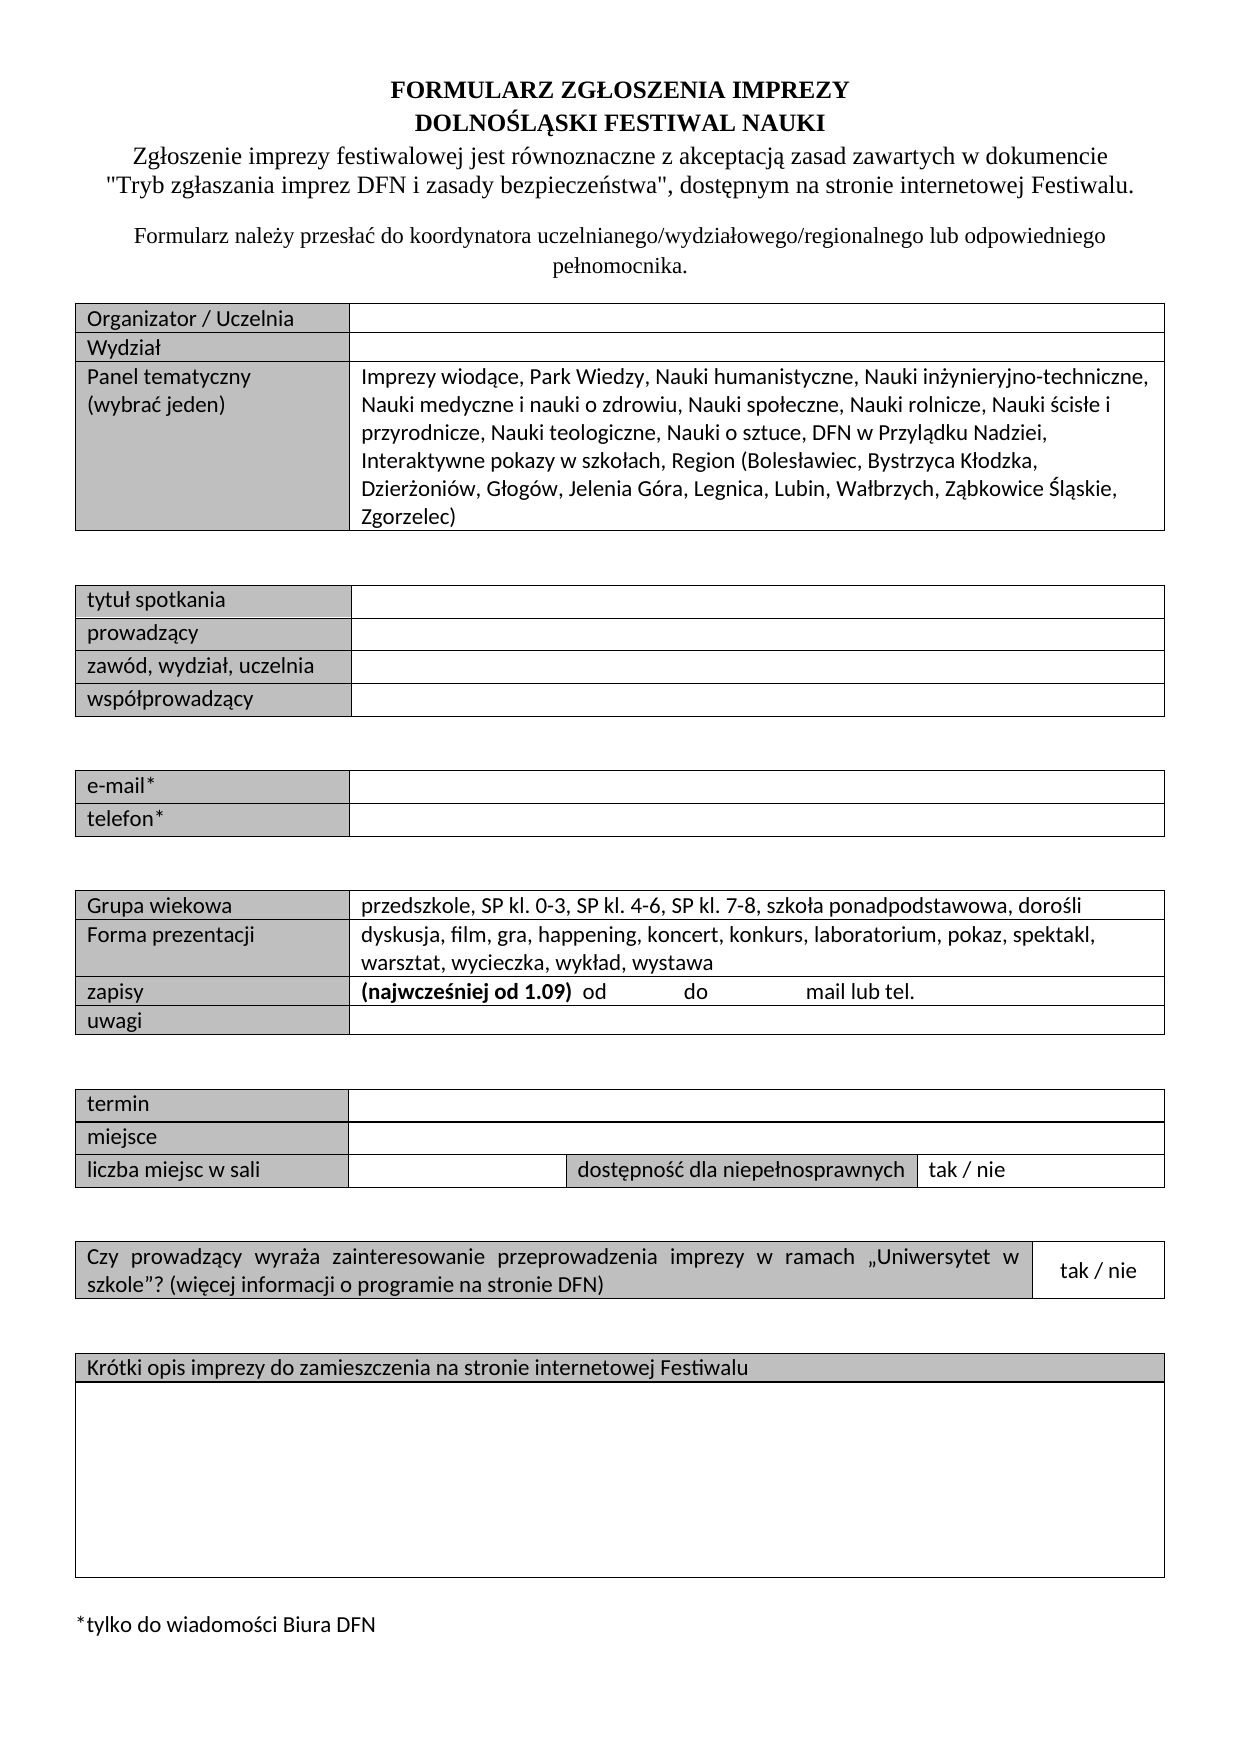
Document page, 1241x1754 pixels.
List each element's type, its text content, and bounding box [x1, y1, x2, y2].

text FORMULARZ ZGŁOSZENIA IMPREZY [75, 75, 1165, 104]
table_cell dostępność dla niepełnosprawnych [567, 1155, 917, 1187]
table_cell liczba miejsc w sali [76, 1155, 348, 1187]
table_header Krótki opis imprezy do zamieszczenia na stronie internetowej Festiwalu [76, 1354, 1164, 1381]
table_header przedszkole, SP kl. 0-3, SP kl. 4-6, SP kl. 7-8, szkoła ponadpodstawowa, dorośli [350, 891, 1164, 919]
table_cell Forma prezentacji [76, 920, 349, 976]
table_header Organizator / Uczelnia [76, 304, 349, 332]
table_cell miejsce [76, 1123, 348, 1154]
table_cell [350, 804, 1164, 836]
table_cell Imprezy wiodące, Park Wiedzy, Nauki humanistyczne, Nauki inżynieryjno-techniczne, Nauki medyczne i nauki o zdrowiu, Nauki społeczne, Nauki rolnicze, Nauki ścisłe i przyrodnicze, Nauki teologiczne, Nauki o sztuce, DFN w Przylądku Nadziei, Interaktywne pokazy w szkołach, Region (Bolesławiec, Bystrzyca Kłodzka, Dzierżoniów, Głogów, Jelenia Góra, Legnica, Lubin, Wałbrzych, Ząbkowice Śląskie, Zgorzelec) [350, 362, 1164, 530]
table_cell [352, 684, 1164, 716]
table_header [350, 304, 1164, 332]
table_cell uwagi [76, 1006, 349, 1034]
table_header [349, 1090, 1164, 1121]
text Formularz należy przesłać do koordynatora uczelnianego/wydziałowego/regionalnego lub odpowiedniego pełnomocnika. [75, 222, 1165, 278]
table_header tytuł spotkania [76, 586, 351, 617]
table_cell dyskusja, film, gra, happening, koncert, konkurs, laboratorium, pokaz, spektakl, warsztat, wycieczka, wykład, wystawa [350, 920, 1164, 976]
table_cell (najwcześniej od 1.09) od do mail lub tel. [350, 977, 1164, 1005]
table_cell tak / nie [918, 1155, 1164, 1187]
table_cell zawód, wydział, uczelnia [76, 651, 351, 683]
text DOLNOŚLĄSKI FESTIWAL NAUKI [75, 108, 1165, 137]
table_header tak / nie [1033, 1242, 1164, 1298]
table_cell prowadzący [76, 619, 351, 650]
table_header [352, 586, 1164, 617]
table_header termin [76, 1090, 348, 1121]
table_cell zapisy [76, 977, 349, 1005]
table_header Grupa wiekowa [76, 891, 349, 919]
table_cell [349, 1123, 1164, 1154]
table_cell [350, 333, 1164, 361]
table_cell [352, 651, 1164, 683]
table_cell [350, 1006, 1164, 1034]
table_cell współprowadzący [76, 684, 351, 716]
table_cell [76, 1383, 1164, 1577]
table_cell [352, 619, 1164, 650]
table_cell Wydział [76, 333, 349, 361]
table_cell Panel tematyczny (wybrać jeden) [76, 362, 349, 530]
table_cell telefon* [76, 804, 349, 836]
subtitle Zgłoszenie imprezy festiwalowej jest równoznaczne z akceptacją zasad zawartych w dokumencie [75, 141, 1165, 170]
table_header Czy prowadzący wyraża zainteresowanie przeprowadzenia imprezy w ramach „Uniwersytet w szkole”? (więcej informacji o programie na stronie DFN) [76, 1242, 1032, 1298]
text *tylko do wiadomości Biura DFN [75, 1610, 1165, 1638]
table_header [350, 771, 1164, 803]
table_header e-mail* [76, 771, 349, 803]
table_cell [349, 1155, 566, 1187]
subtitle "Tryb zgłaszania imprez DFN i zasady bezpieczeństwa", dostępnym na stronie internetowej Festiwalu. [75, 170, 1165, 198]
